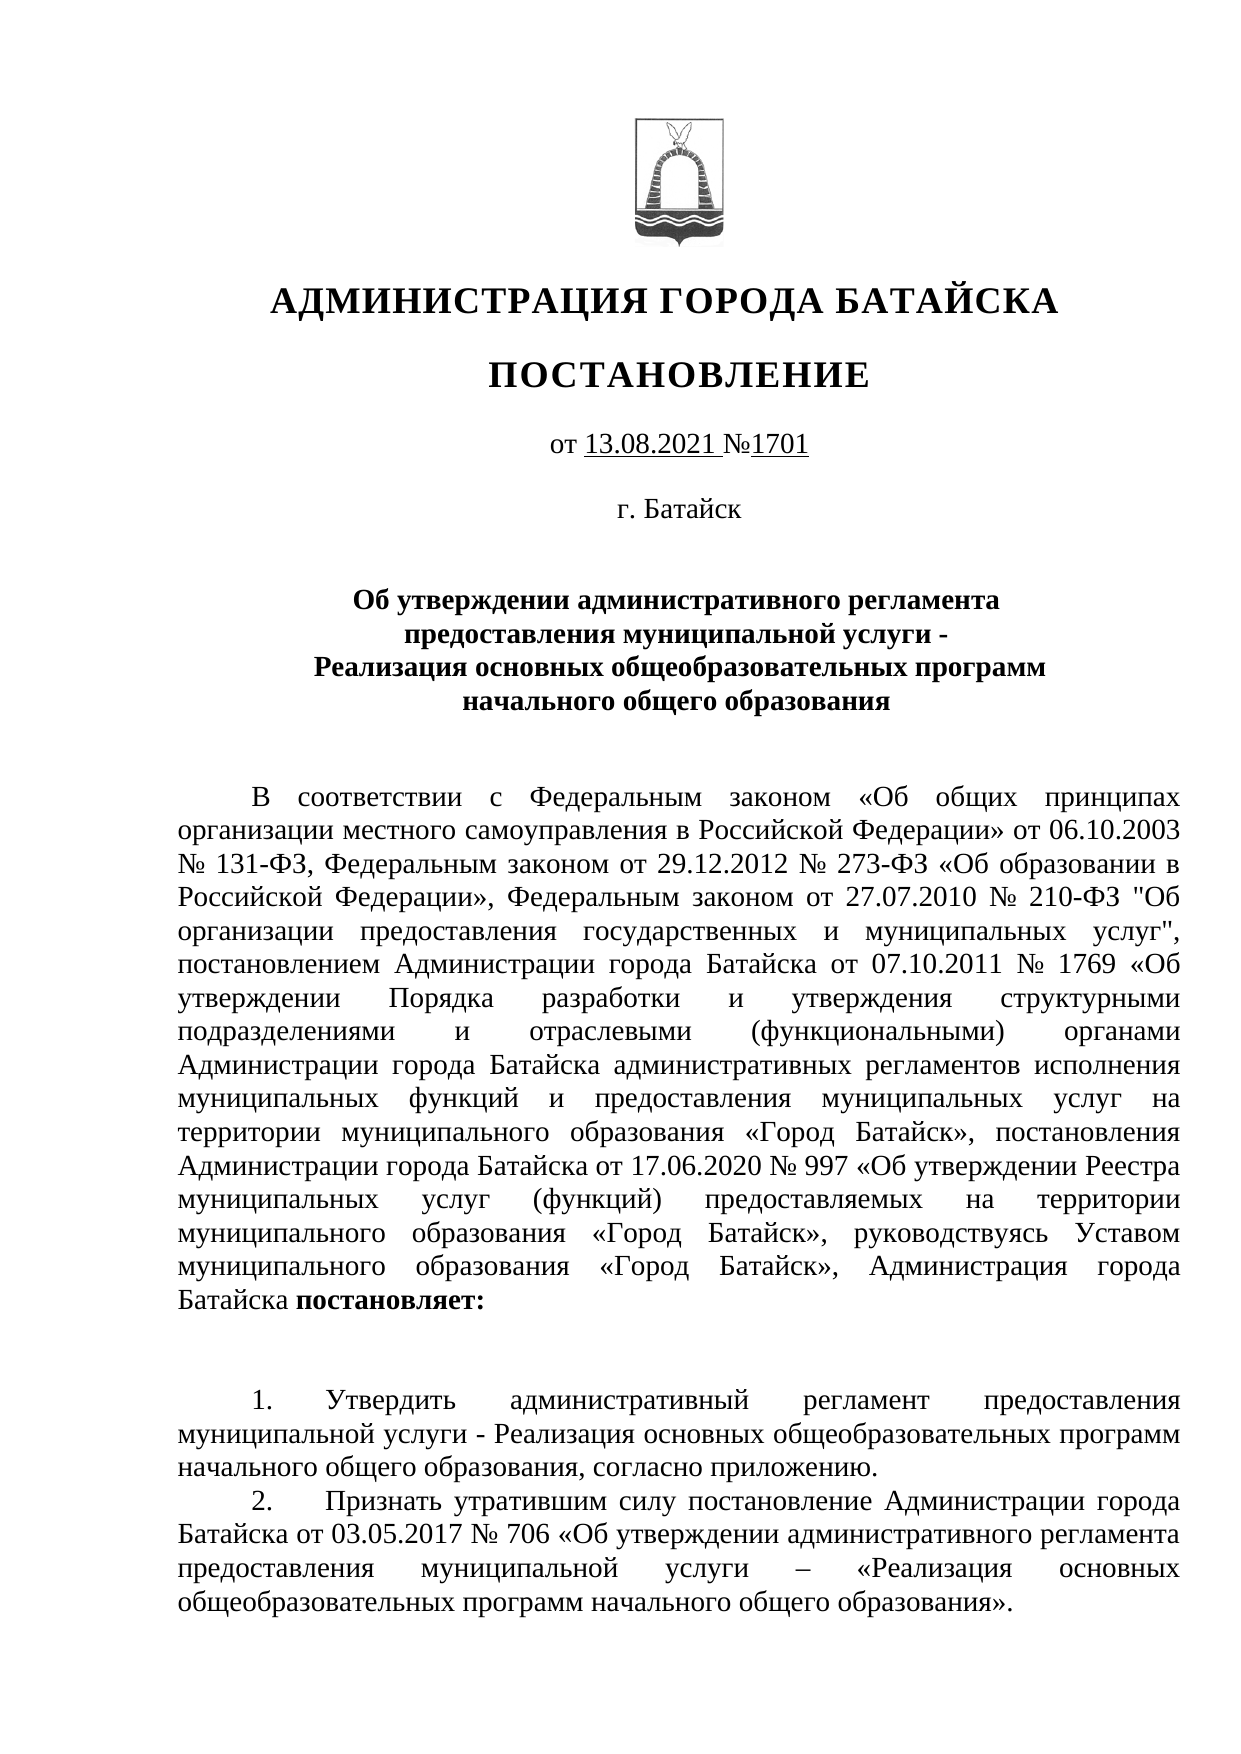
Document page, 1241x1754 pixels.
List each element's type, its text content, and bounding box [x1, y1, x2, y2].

text Реализация основных общеобразовательных программ [183, 649, 1169, 683]
text АДМИНИСТРАЦИЯ ГОРОДА БАТАЙСКА [148, 278, 1181, 321]
text от 13.08.2021 №1701 [177, 427, 1181, 460]
text В соответствии с Федеральным законом «Об общих принципах организации местного самоуправления в Российской Федерации» от 06.10.2003 № 131-ФЗ, Федеральным законом от 29.12.2012 № 273-ФЗ «Об образовании в Российской Федерации», Федеральным законом от 27.07.2010 № 210-ФЗ "Об организации предоставления государственных и муниципальных услуг", постановлением Администрации города Батайска от 07.10.2011 № 1769 «Об утверждении Порядка разработки и утверждения структурными подразделениями и отраслевыми (функциональными) органами Администрации города Батайска административных регламентов исполнения муниципальных функций и предоставления муниципальных услуг на территории муниципального образования «Город Батайск», постановления Администрации города Батайска от 17.06.2020 № 997 «Об утверждении Реестра муниципальных услуг (функций) предоставляемых на территории муниципального образования «Город Батайск», руководствуясь Уставом муниципального образования «Город Батайск», Администрация города Батайска постановляет: [177, 779, 1181, 1315]
text начального общего образования [183, 683, 1169, 716]
text ПОСТАНОВЛЕНИЕ [177, 352, 1181, 395]
picture [634, 118, 724, 247]
text 1. Утвердить административный регламент предоставления муниципальной услуги - Реализация основных общеобразовательных программ начального общего образования, согласно приложению. [177, 1382, 1181, 1483]
text 2. Признать утратившим силу постановление Администрации города Батайска от 03.05.2017 № 706 «Об утверждении административного регламента предоставления муниципальной услуги – «Реализация основных общеобразовательных программ начального общего образования». [177, 1483, 1181, 1617]
text предоставления муниципальной услуги - [183, 616, 1169, 649]
text Об утверждении административного регламента [183, 582, 1169, 616]
text г. Батайск [177, 491, 1181, 525]
